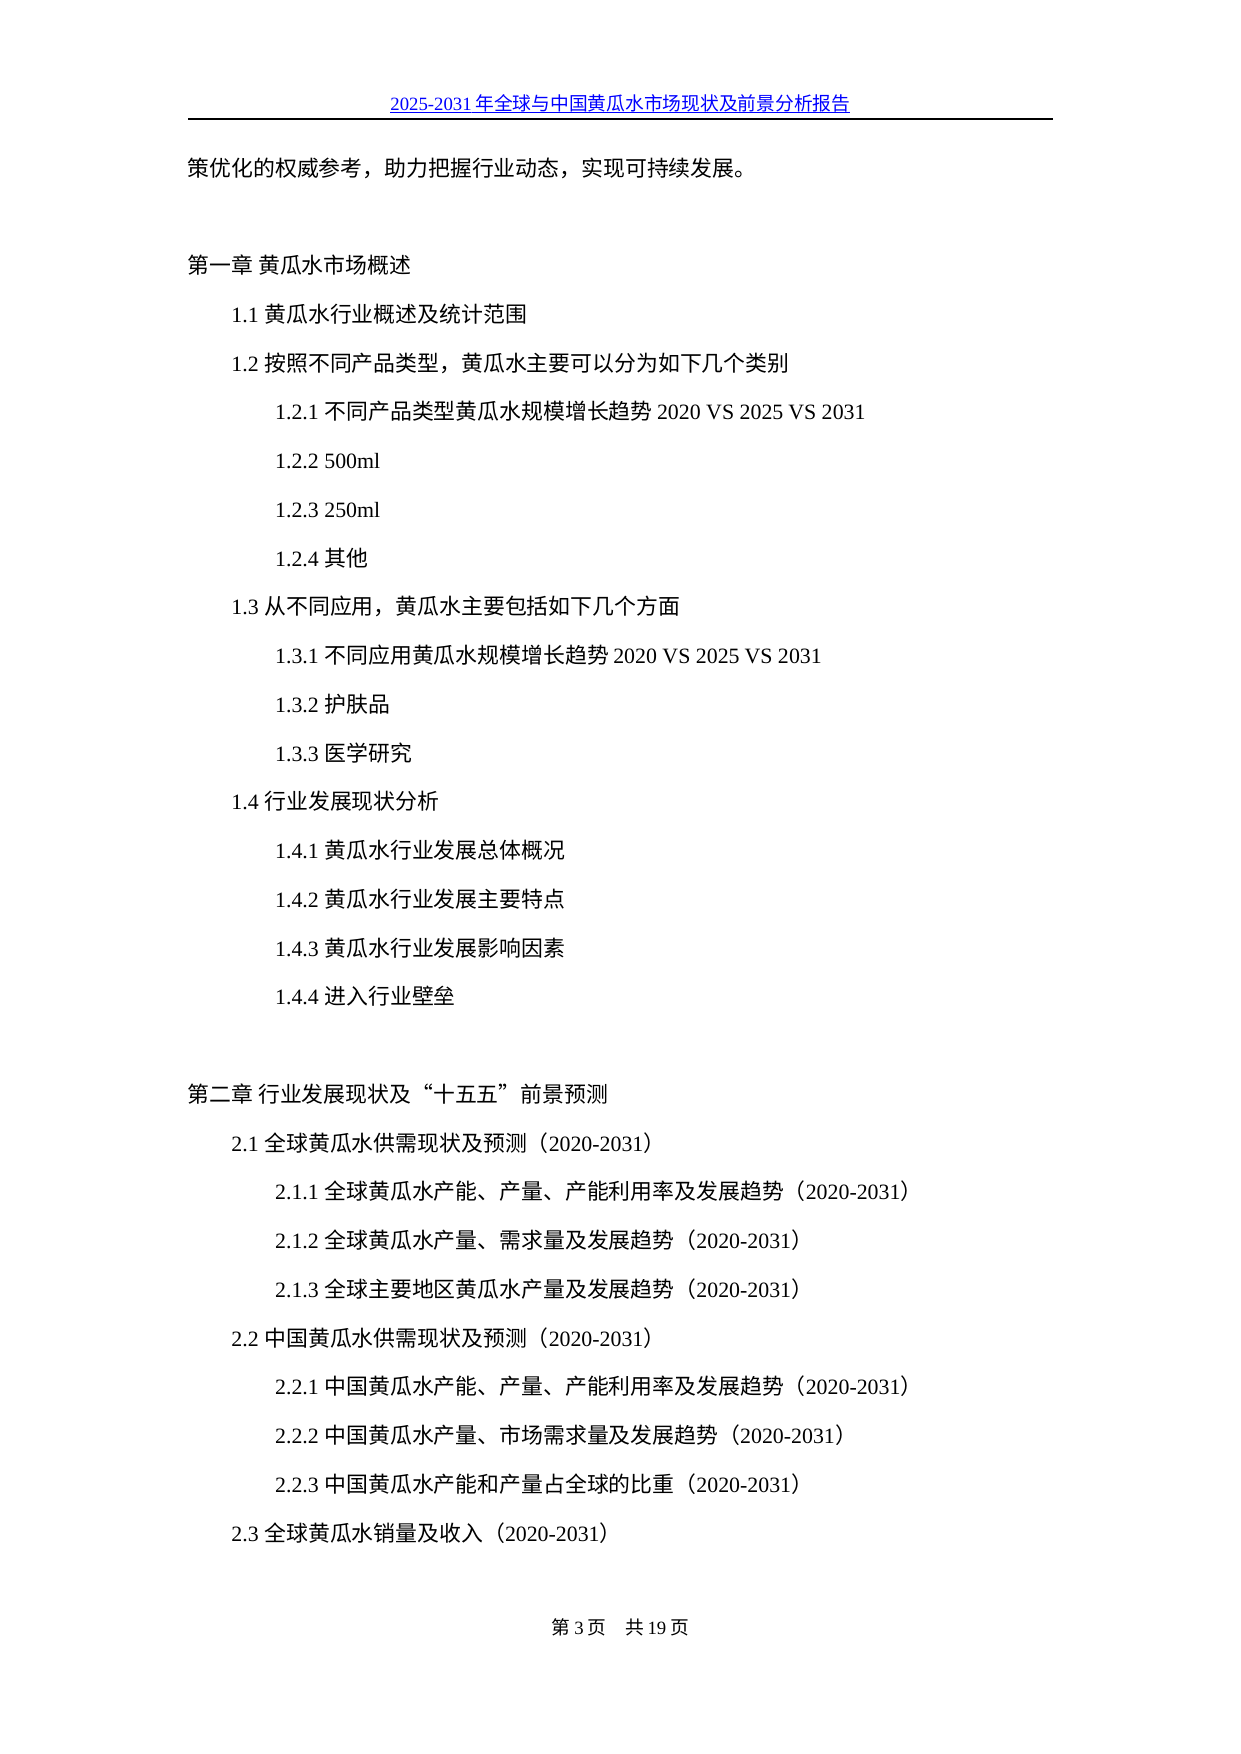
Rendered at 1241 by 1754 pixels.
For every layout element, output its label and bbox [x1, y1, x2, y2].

text [187, 150, 1053, 1548]
